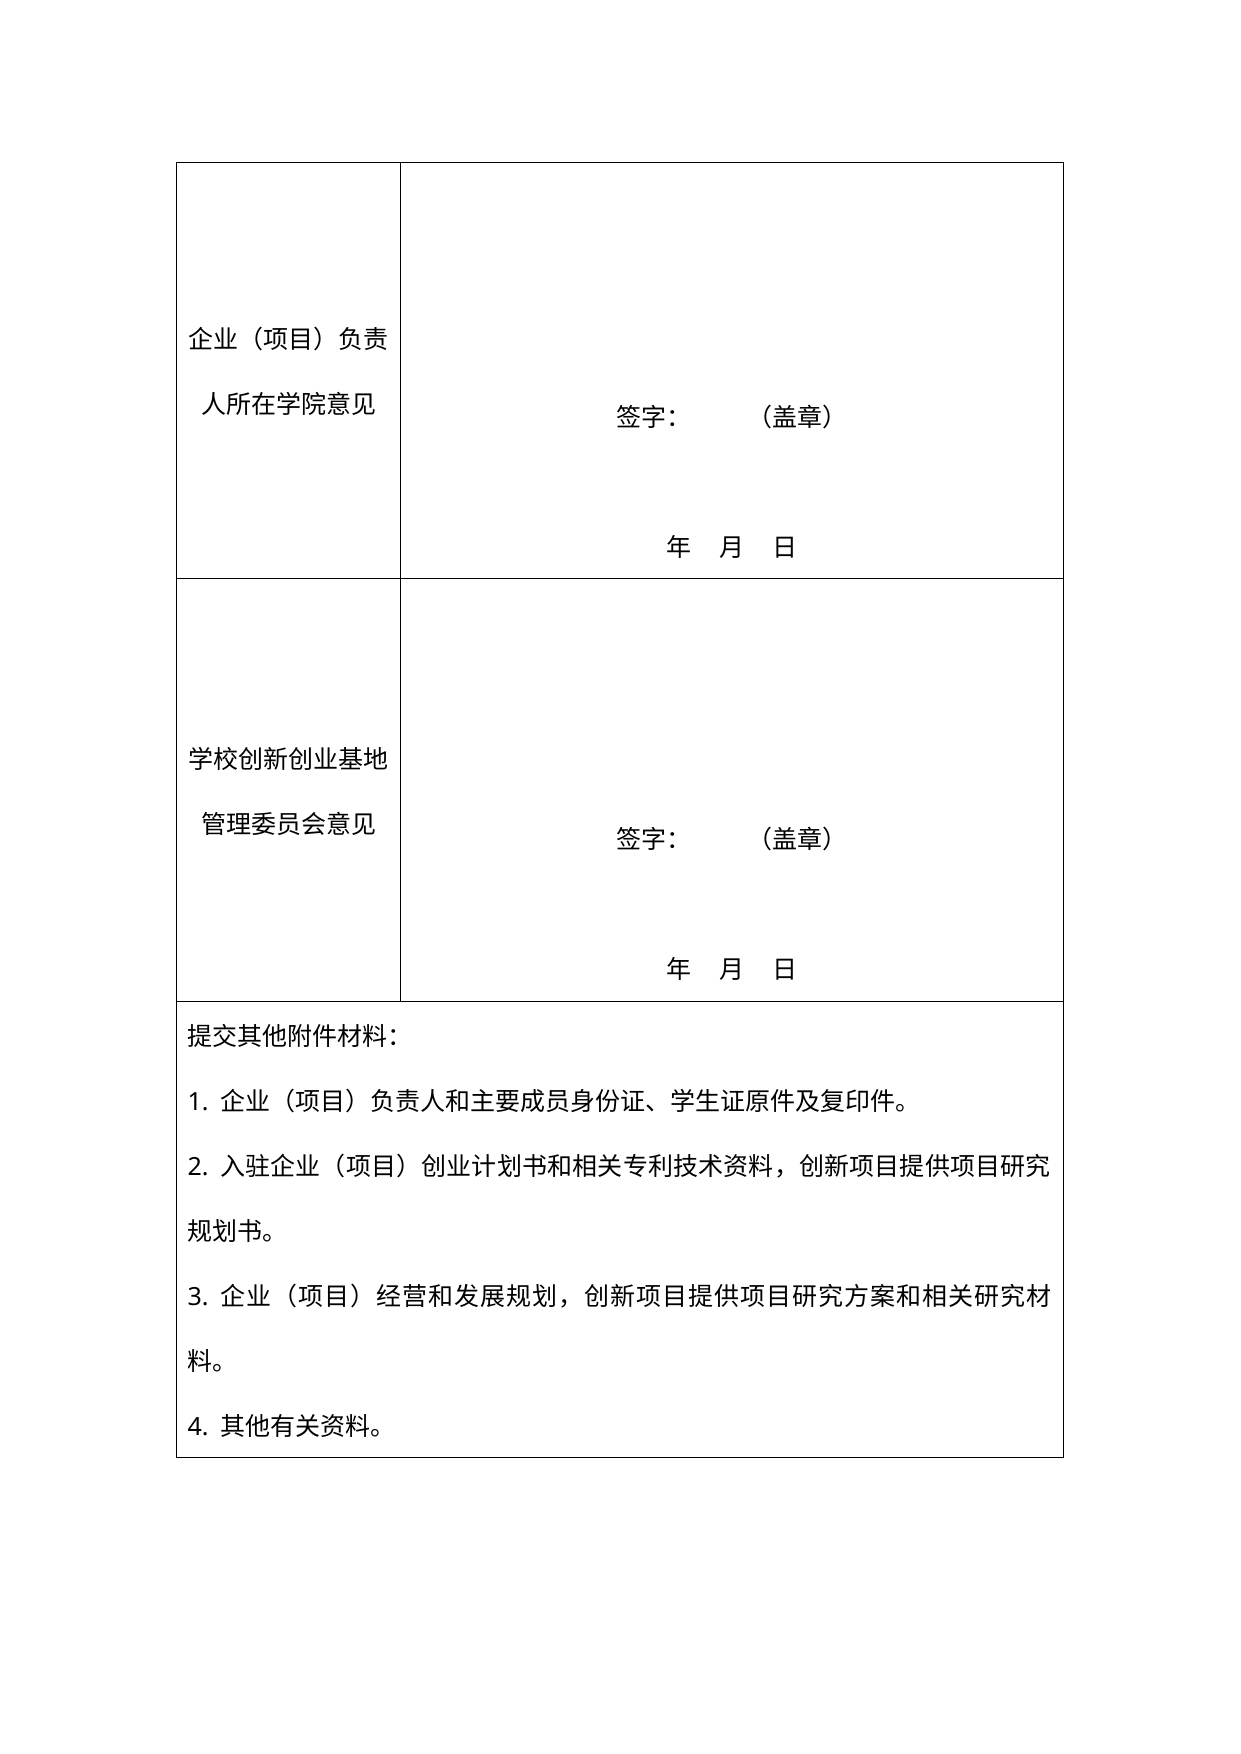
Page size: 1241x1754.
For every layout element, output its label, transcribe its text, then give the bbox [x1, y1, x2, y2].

table_cell 签字： （盖章） 年 月 日 [401, 163, 1063, 578]
table_cell 签字： （盖章） 年 月 日 [401, 579, 1063, 1001]
table_cell 学校创新创业基地管理委员会意见 [177, 579, 400, 1001]
table_cell 企业（项目）负责人所在学院意见 [177, 163, 400, 578]
table_cell 提交其他附件材料： 企业（项目）负责人和主要成员身份证、学生证原件及复印件。 入驻企业（项目）创业计划书和相关专利技术资料，创新项目提供项目研究规划书。 企业（项目）经营和发展规划，创新项目提供项目研究方案和相关研究材料。 其他有关资料。 [177, 1002, 1063, 1457]
